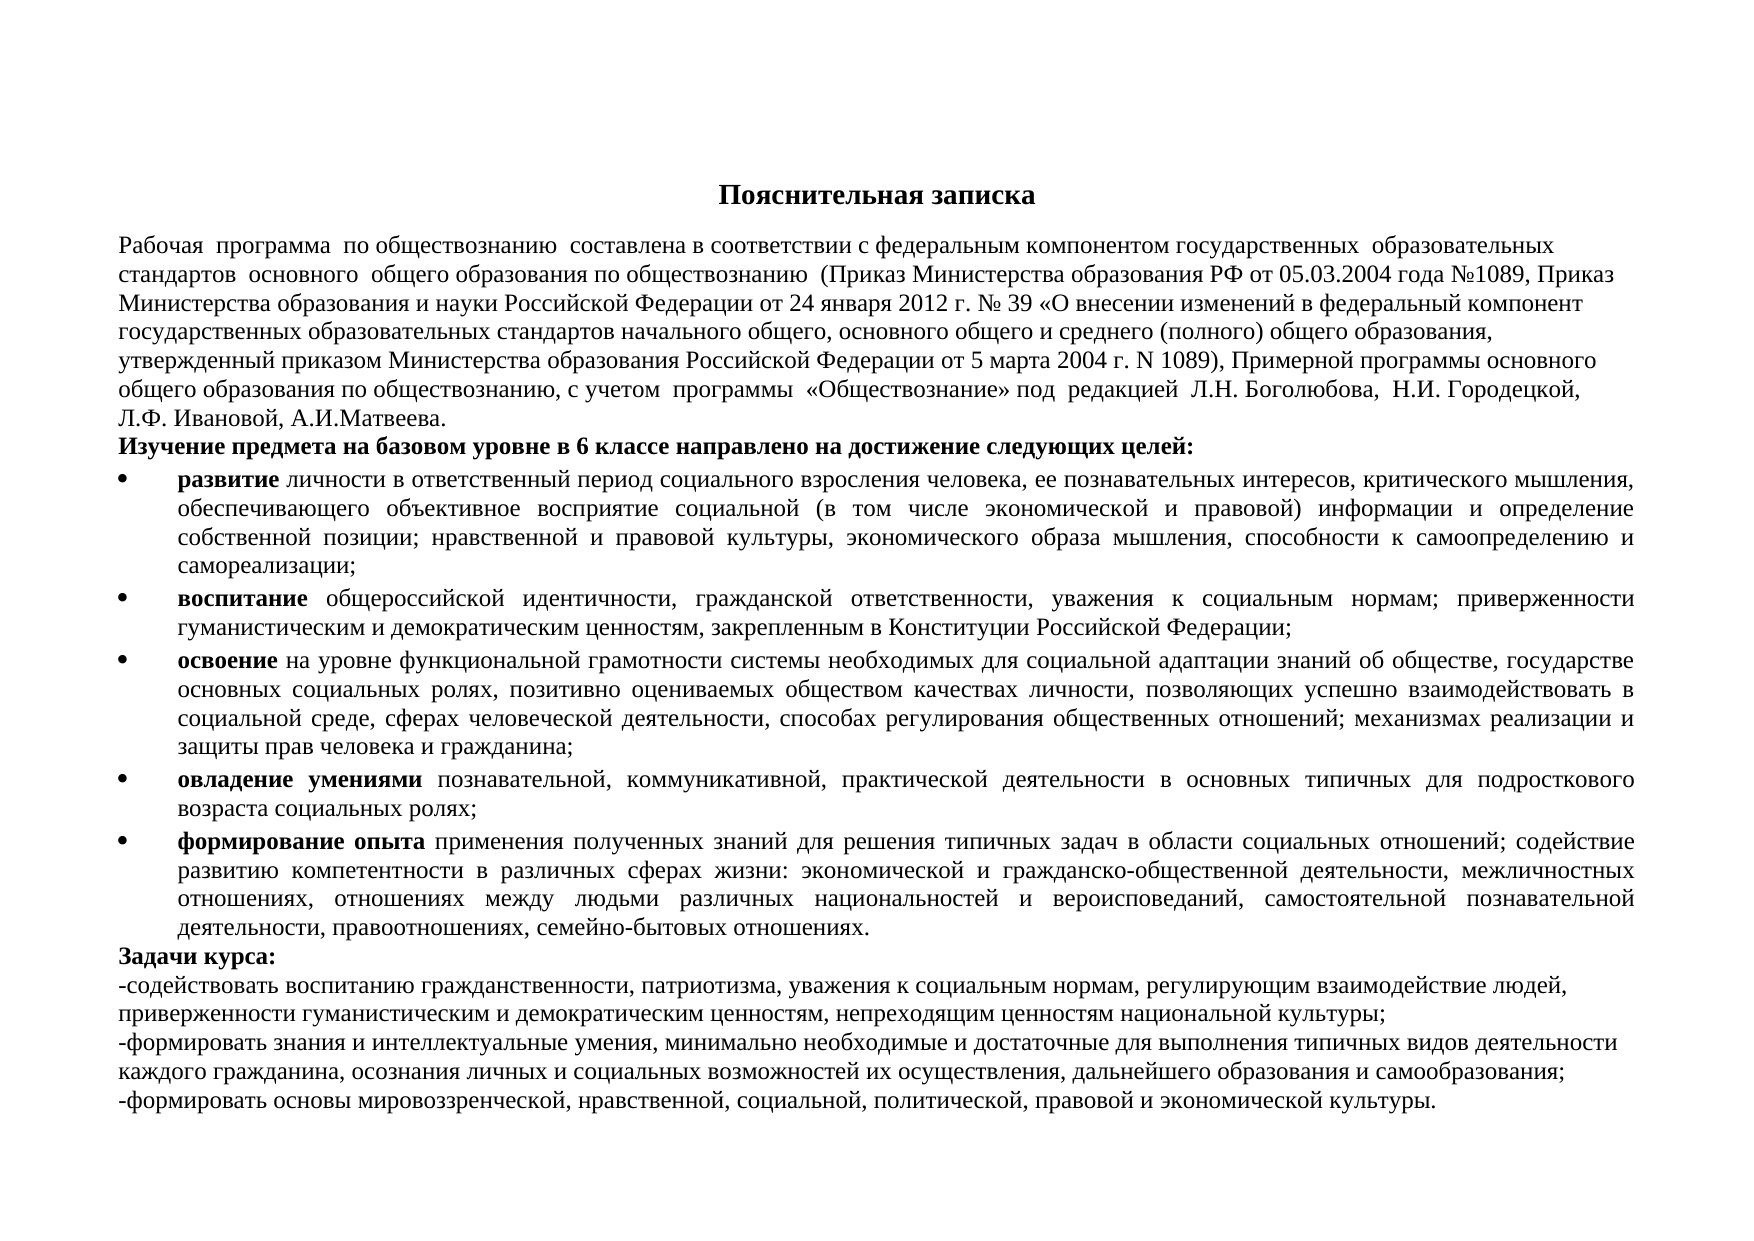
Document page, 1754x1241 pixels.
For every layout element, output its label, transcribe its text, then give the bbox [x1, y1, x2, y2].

text Задачи курса: [118, 941, 1636, 970]
list воспитание общероссийской идентичности, гражданской ответственности, уважения к социальным нормам; приверженности гуманистическим и демократическим ценностям, закрепленным в Конституции Российской Федерации; [118, 583, 1636, 641]
text -формировать знания и интеллектуальные умения, минимально необходимые и достаточные для выполнения типичных видов деятельности каждого гражданина, осознания личных и социальных возможностей их осуществления, дальнейшего образования и самообразования; [118, 1027, 1636, 1085]
list развитие личности в ответственный период социального взросления человека, ее познавательных интересов, критического мышления, обеспечивающего объективное восприятие социальной (в том числе экономической и правовой) информации и определение собственной позиции; нравственной и правовой культуры, экономического образа мышления, способности к самоопределению и самореализации; [118, 464, 1636, 579]
text Изучение предмета на базовом уровне в 6 классе направлено на достижение следующих целей: [118, 431, 1636, 460]
text -формировать основы мировоззренческой, нравственной, социальной, политической, правовой и экономической культуры. [118, 1085, 1636, 1113]
list формирование опыта применения полученных знаний для решения типичных задач в области социальных отношений; содействие развитию компетентности в различных сферах жизни: экономической и гражданско-общественной деятельности, межличностных отношениях, отношениях между людьми различных национальностей и вероисповеданий, самостоятельной познавательной деятельности, правоотношениях, семейно-бытовых отношениях. [118, 826, 1636, 941]
list овладение умениями познавательной, коммуникативной, практической деятельности в основных типичных для подросткового возраста социальных ролях; [118, 764, 1636, 822]
list освоение на уровне функциональной грамотности системы необходимых для социальной адаптации знаний об обществе, государстве основных социальных ролях, позитивно оцениваемых обществом качествах личности, позволяющих успешно взаимодействовать в социальной среде, сферах человеческой деятельности, способах регулирования общественных отношений; механизмах реализации и защиты прав человека и гражданина; [118, 645, 1636, 760]
text Пояснительная записка [118, 177, 1636, 205]
text Рабочая программа по обществознанию составлена в соответствии с федеральным компонентом государственных образовательных стандартов основного общего образования по обществознанию (Приказ Министерства образования РФ от 05.03.2004 года №1089, Приказ Министерства образования и науки Российской Федерации от 24 января 2012 г. № 39 «О внесении изменений в федеральный компонент государственных образовательных стандартов начального общего, основного общего и среднего (полного) общего образования, утвержденный приказом Министерства образования Российской Федерации от 5 марта 2004 г. N 1089), Примерной программы основного общего образования по обществознанию, с учетом программы «Обществознание» под редакцией Л.Н. Боголюбова, Н.И. Городецкой, Л.Ф. Ивановой, А.И.Матвеева. [118, 230, 1636, 431]
text -содействовать воспитанию гражданственности, патриотизма, уважения к социальным нормам, регулирующим взаимодействие людей, приверженности гуманистическим и демократическим ценностям, непреходящим ценностям национальной культуры; [118, 970, 1636, 1027]
